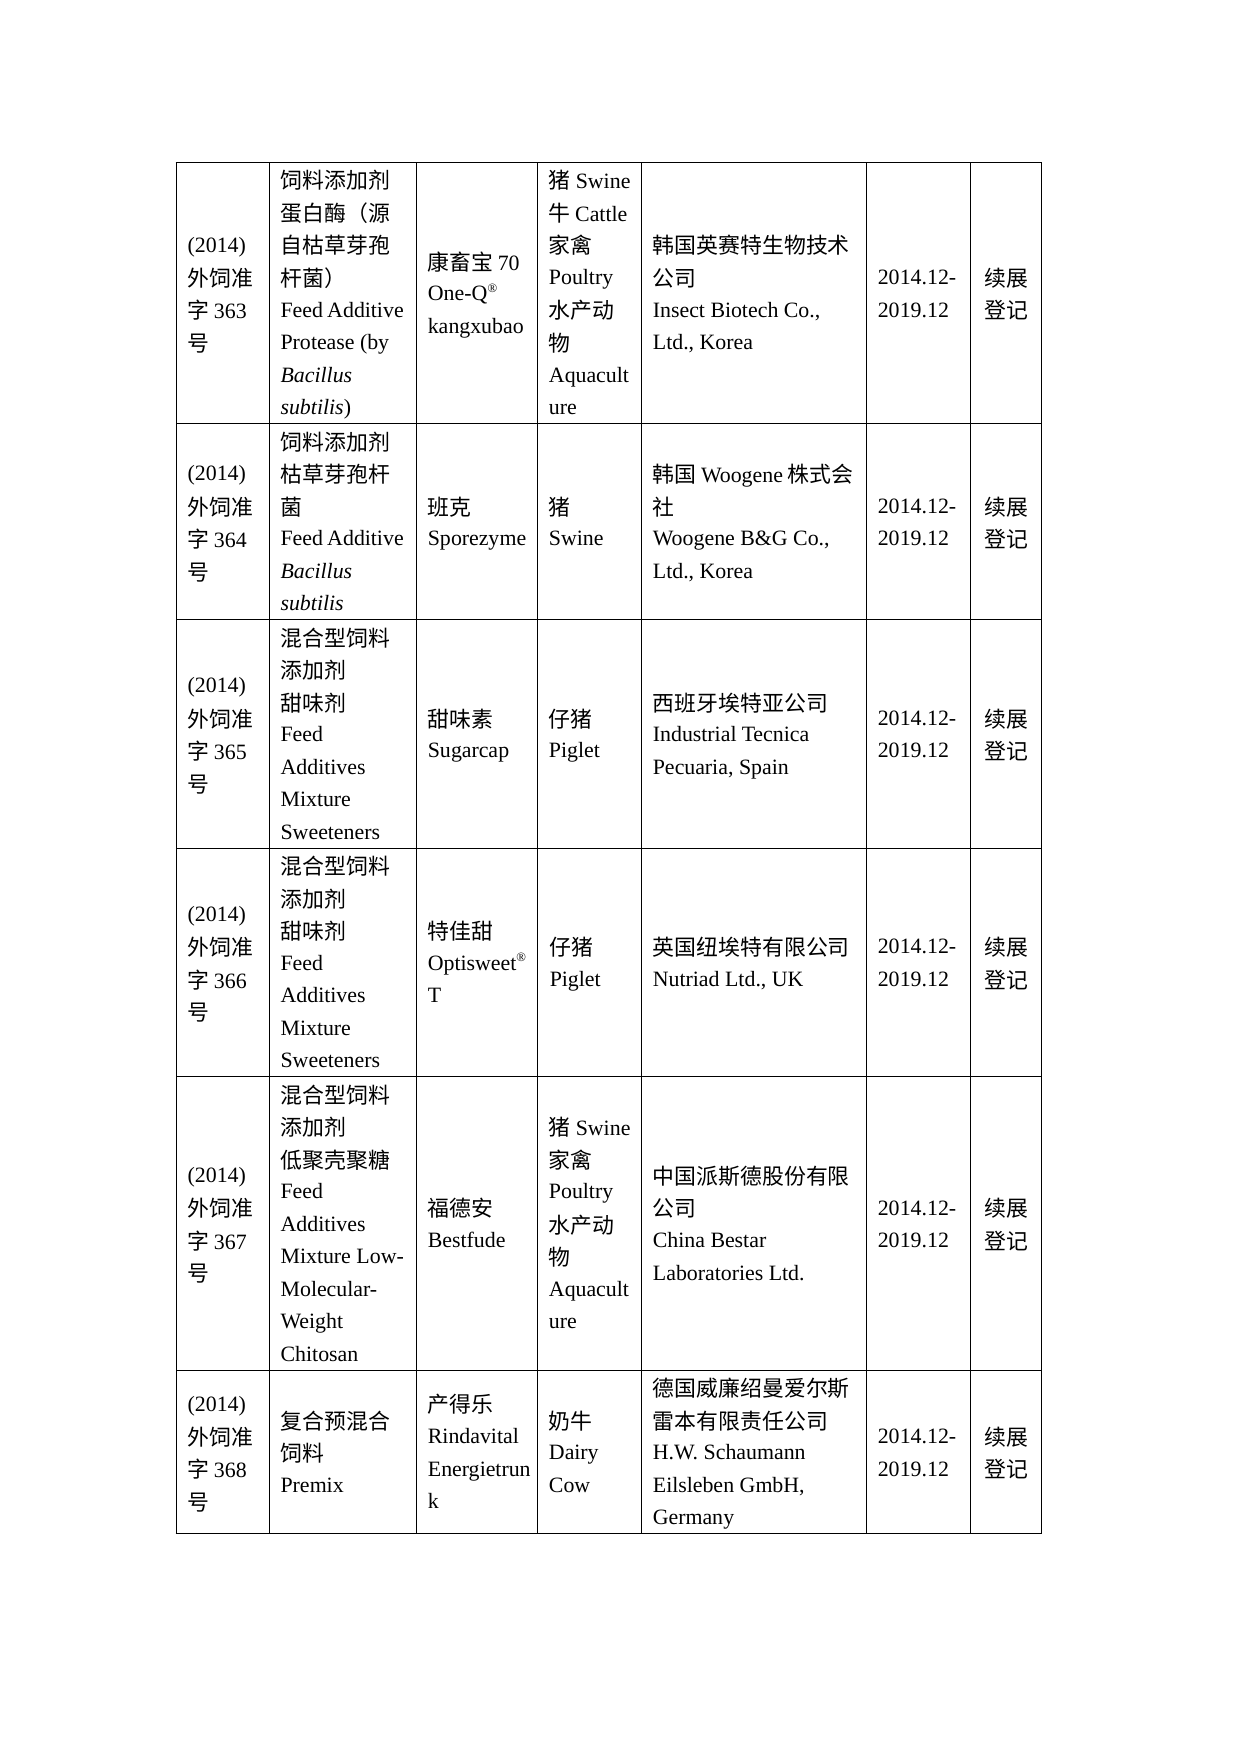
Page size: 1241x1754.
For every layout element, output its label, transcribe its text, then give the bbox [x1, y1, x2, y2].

table_cell 2014.12- 2019.12 [867, 620, 970, 848]
table_cell (2014)外饲准字366号 [177, 849, 269, 1076]
table_cell 2014.12- 2019.12 [867, 163, 970, 423]
table_cell 甜味素 Sugarcap [417, 620, 537, 848]
table_cell 2014.12- 2019.12 [867, 424, 970, 619]
table_cell 续展登记 [971, 1371, 1041, 1533]
table_cell 2014.12- 2019.12 [867, 849, 970, 1076]
table_cell (2014)外饲准字364号 [177, 424, 269, 619]
table_cell 饲料添加剂 蛋白酶（源自枯草芽孢杆菌） Feed Additive Protease (by Bacillus subtilis) [270, 163, 416, 423]
table_cell 续展登记 [971, 849, 1041, 1076]
table_cell 猪 Swine [538, 424, 641, 619]
table_cell (2014)外饲准字363号 [177, 163, 269, 423]
table_cell 猪 Swine 牛Cattle 家禽 Poultry 水产动物 Aquaculture [538, 163, 641, 423]
table_cell 2014.12- 2019.12 [867, 1077, 970, 1370]
table_cell (2014)外饲准字368号 [177, 1371, 269, 1533]
table_cell 中国派斯德股份有限公司 China Bestar Laboratories Ltd. [642, 1077, 866, 1370]
table_cell 德国威廉绍曼爱尔斯雷本有限责任公司 H.W. Schaumann Eilsleben GmbH, Germany [642, 1371, 866, 1533]
table_cell 混合型饲料添加剂 甜味剂 Feed Additives Mixture Sweeteners [270, 849, 416, 1076]
table_cell 产得乐 Rindavital Energietrunk [417, 1371, 537, 1533]
table_cell 奶牛 Dairy Cow [538, 1371, 641, 1533]
table_cell 复合预混合饲料 Premix [270, 1371, 416, 1533]
table_cell 班克 Sporezyme [417, 424, 537, 619]
table_cell 康畜宝70 One-Q® kangxubao [417, 163, 537, 423]
table_cell 饲料添加剂 枯草芽孢杆菌 Feed Additive Bacillus subtilis [270, 424, 416, 619]
table_cell (2014)外饲准字365号 [177, 620, 269, 848]
table_cell 福德安 Bestfude [417, 1077, 537, 1370]
table_cell 续展登记 [971, 163, 1041, 423]
table_cell 仔猪 Piglet [538, 849, 641, 1076]
table_cell 续展登记 [971, 424, 1041, 619]
table_cell 韩国英赛特生物技术公司 Insect Biotech Co., Ltd., [642, 163, 866, 423]
table_cell 韩国Woogene株式会社 Woogene B&G Co., Ltd., [642, 424, 866, 619]
table_cell 特佳甜 Optisweet® T [417, 849, 537, 1076]
table_cell 2014.12- 2019.12 [867, 1371, 970, 1533]
table_cell 混合型饲料添加剂 低聚壳聚糖 Feed Additives Mixture Low-Molecular-Weight Chitosan [270, 1077, 416, 1370]
table_cell 混合型饲料添加剂 甜味剂 Feed Additives Mixture Sweeteners [270, 620, 416, 848]
table_cell 续展登记 [971, 1077, 1041, 1370]
table_cell 英国纽埃特有限公司 Nutriad Ltd., [642, 849, 866, 1076]
table_cell 西班牙埃特亚公司 Industrial [642, 620, 866, 848]
table_cell 仔猪 Piglet [538, 620, 641, 848]
table_cell 猪 Swine 家禽 Poultry 水产动物 Aquaculture [538, 1077, 641, 1370]
table_cell 续展登记 [971, 620, 1041, 848]
table_cell (2014)外饲准字367号 [177, 1077, 269, 1370]
